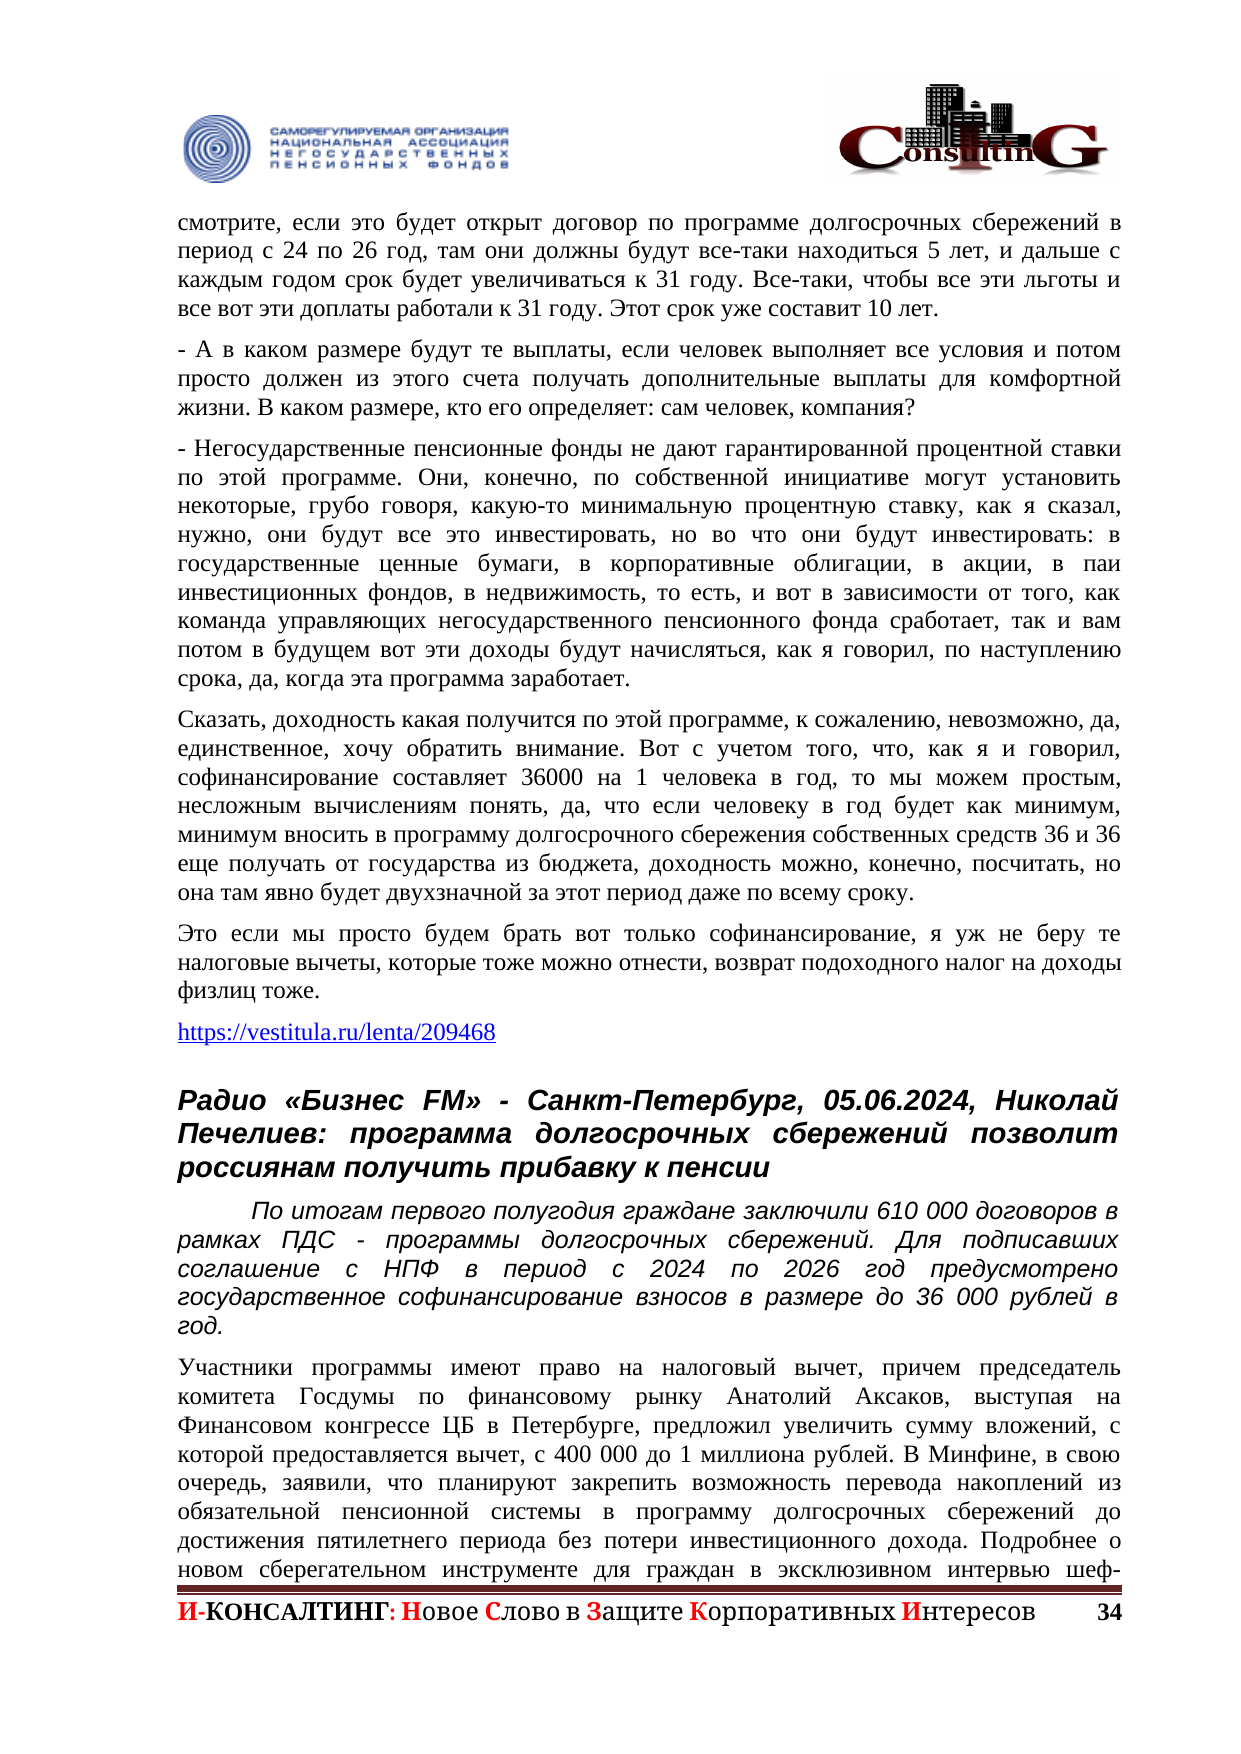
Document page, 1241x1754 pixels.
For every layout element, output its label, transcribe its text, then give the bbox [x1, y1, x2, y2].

text https://vestitula.ru/lenta/209468 [177, 1017, 1122, 1046]
text - А в каком размере будут те выплаты, если человек выполняет все условия и потом просто должен из этого счета получать дополнительные выплаты для комфортной жизни. В каком размере, кто его определяет: сам человек, компания? [177, 334, 1122, 421]
text Это если мы просто будем брать вот только софинансирование, я уж не беру те налоговые вычеты, которые тоже можно отнести, возврат подоходного налог на доходы физлиц тоже. [177, 918, 1122, 1004]
text Сказать, доходность какая получится по этой программе, к сожалению, невозможно, да, единственное, хочу обратить внимание. Вот с учетом того, что, как я и говорил, софинансирование составляет 36000 на 1 человека в год, то мы можем простым, несложным вычислениям понять, да, что если человеку в год будет как минимум, минимум вносить в программу долгосрочного сбережения собственных средств 36 и 36 еще получать от государства из бюджета, доходность можно, конечно, посчитать, но она там явно будет двухзначной за этот период даже по всему сроку. [177, 704, 1122, 906]
subtitle Радио «Бизнес FM» - Санкт-Петербург, 05.06.2024, Николай Печелиев: программа долгосрочных сбережений позволит россиянам получить прибавку к пенсии [177, 1083, 1122, 1184]
picture [183, 115, 509, 183]
text - Негосударственные пенсионные фонды не дают гарантированной процентной ставки по этой программе. Они, конечно, по собственной инициативе могут установить некоторые, грубо говоря, какую-то минимальную процентную ставку, как я сказал, нужно, они будут все это инвестировать, но во что они будут инвестировать: в государственные ценные бумаги, в корпоративные облигации, в акции, в паи инвестиционных фондов, в недвижимость, то есть, и вот в зависимости от того, как команда управляющих негосударственного пенсионного фонда сработает, так и вам потом в будущем вот эти доходы будут начисляться, как я говорил, по наступлению срока, да, когда эта программа заработает. [177, 433, 1122, 692]
subtitle По итогам первого полугодия граждане заключили 610 000 договоров в рамках ПДС - программы долгосрочных сбережений. Для подписавших соглашение с НПФ в период с 2024 по 2026 год предусмотрено государственное софинансирование взносов в размере до 36 000 рублей в год. [177, 1196, 1122, 1340]
picture [822, 73, 1123, 183]
